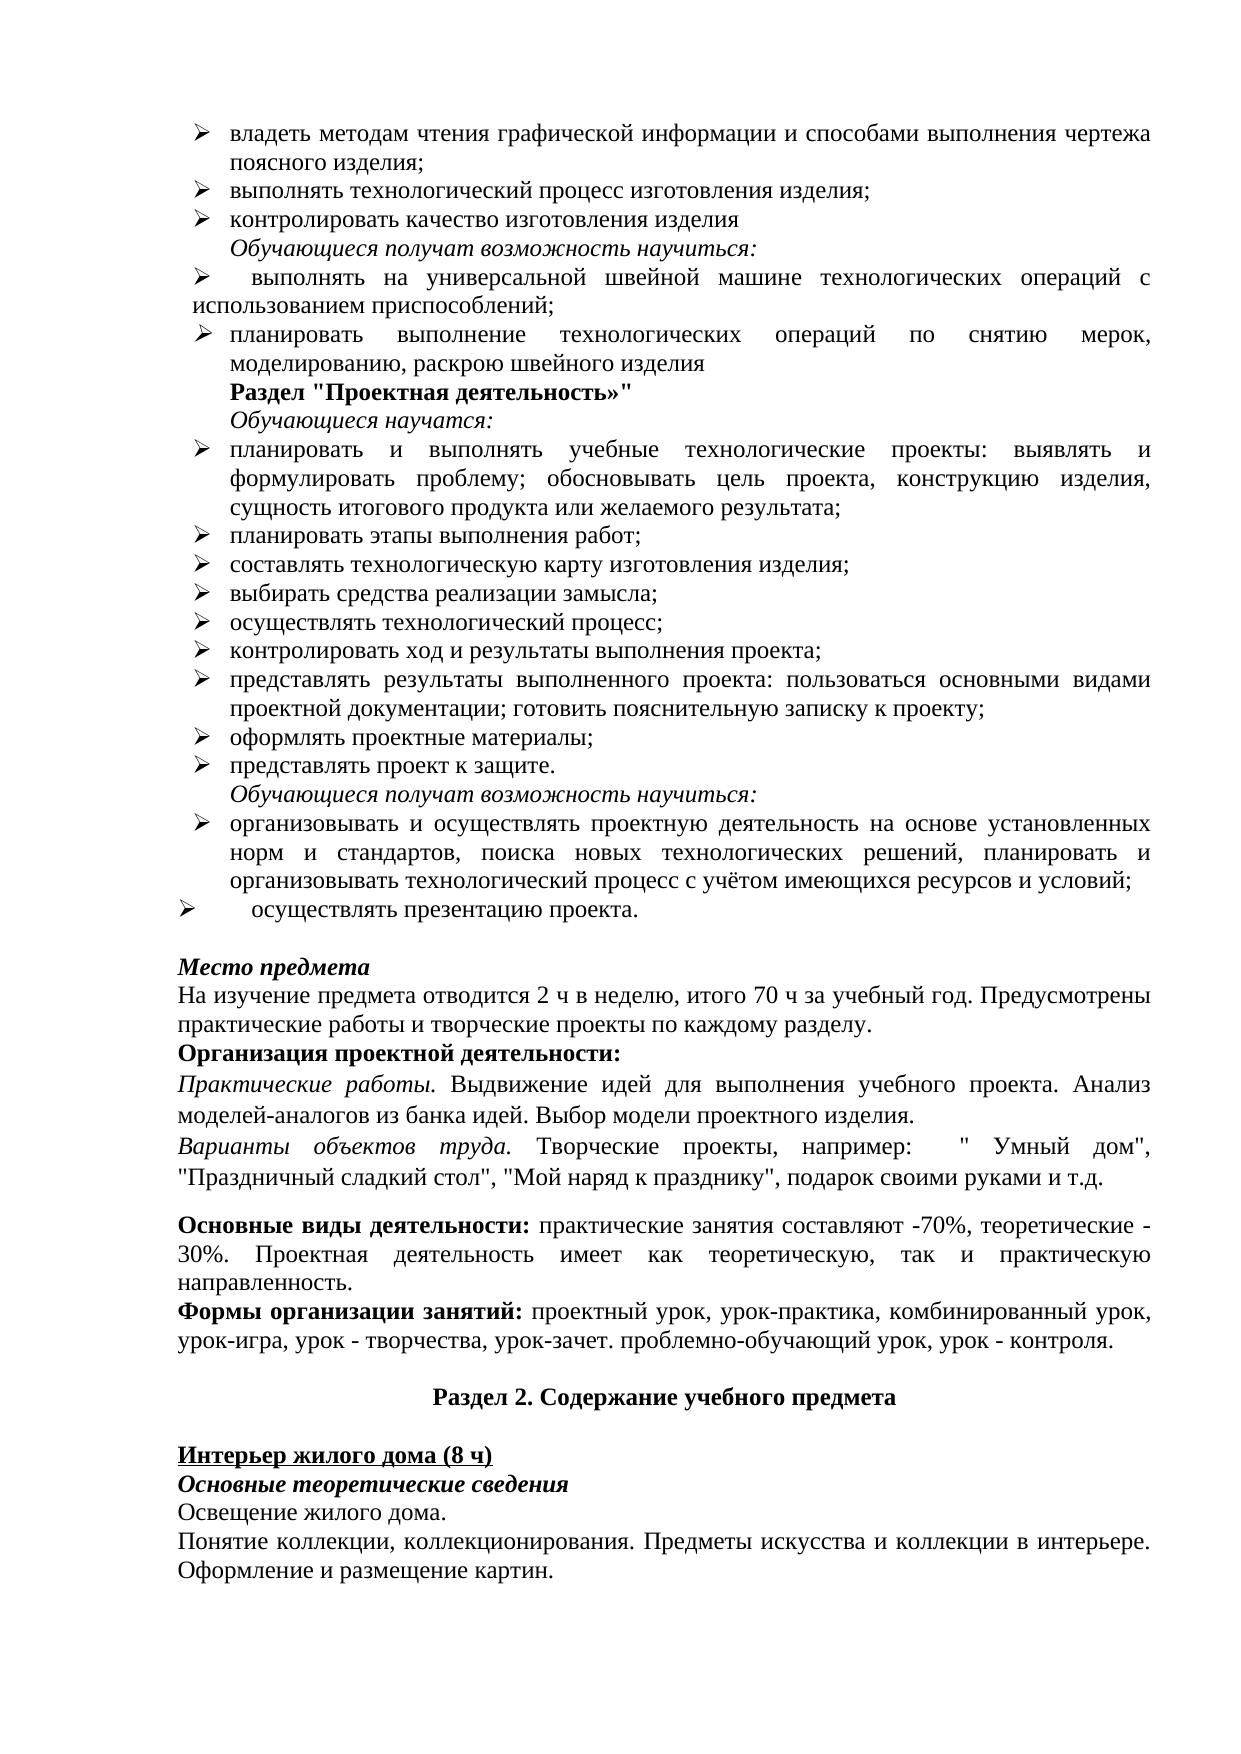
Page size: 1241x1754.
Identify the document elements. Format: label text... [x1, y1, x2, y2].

list выбирать средства реализации замысла; [192, 578, 1152, 607]
text Интерьер жилого дома (8 ч) [177, 1440, 1152, 1469]
list контролировать качество изготовления изделия [192, 204, 1152, 233]
list планировать и выполнять учебные технологические проекты: выявлять и формулировать проблему; обосновывать цель проекта, конструкцию изделия, сущность итогового продукта или желаемого результата; [192, 434, 1152, 521]
text Обучающиеся получат возможность научиться: [229, 779, 1152, 808]
list Варианты объектов труда. Творческие проекты, например: " Умный дом", "Праздничный сладкий стол", "Мой наряд к празднику", подарок своими руками и т.д. [177, 1131, 1152, 1191]
text Место предмета [177, 952, 1152, 981]
list представлять проект к защите. [192, 751, 1152, 779]
text Раздел "Проектная деятельность»" [229, 377, 1152, 406]
text Освещение жилого дома. [177, 1497, 1152, 1526]
text Основные теоретические сведения [177, 1469, 1152, 1497]
list планировать выполнение технологических операций по снятию мерок, моделированию, раскрою швейного изделия [192, 319, 1152, 377]
list выполнять на универсальной швейной машине технологических операций с использованием приспособлений; [192, 262, 1152, 319]
list оформлять проектные материалы; [192, 722, 1152, 751]
list владеть методам чтения графической информации и способами выполнения чертежа поясного изделия; [192, 118, 1152, 176]
text Понятие коллекции, коллекционирования. Предметы искусства и коллекции в интерьере. Оформление и размещение картин. [177, 1526, 1152, 1584]
text Обучающиеся научатся: [229, 406, 1152, 434]
list контролировать ход и результаты выполнения проекта; [192, 636, 1152, 664]
list Практические работы. Выдвижение идей для выполнения учебного проекта. Анализ моделей-аналогов из банка идей. Выбор модели проектного изделия. [177, 1069, 1152, 1129]
list организовывать и осуществлять проектную деятельность на основе установленных норм и стандартов, поиска новых технологических решений, планировать и организовывать технологический процесс с учётом имеющихся ресурсов и условий; [192, 808, 1152, 894]
text На изучение предмета отводится 2 ч в неделю, итого 70 ч за учебный год. Предусмотрены практические работы и творческие проекты по каждому разделу. [177, 981, 1152, 1038]
list осуществлять презентацию проекта. [177, 894, 1152, 923]
list выполнять технологический процесс изготовления изделия; [192, 176, 1152, 204]
list Организация проектной деятельности: [177, 1038, 1152, 1067]
list планировать этапы выполнения работ; [192, 521, 1152, 549]
text Раздел 2. Содержание учебного предмета [177, 1382, 1152, 1411]
text Обучающиеся получат возможность научиться: [229, 233, 1152, 262]
text Основные виды деятельности: практические занятия составляют -70%, теоретические -30%. Проектная деятельность имеет как теоретическую, так и практическую направленность. [177, 1210, 1152, 1296]
text Формы организации занятий: проектный урок, урок-практика, комбинированный урок, урок-игра, урок - творчества, урок-зачет. проблемно-обучающий урок, урок - контроля. [177, 1296, 1152, 1354]
list составлять технологическую карту изготовления изделия; [192, 549, 1152, 578]
list осуществлять технологический процесс; [192, 607, 1152, 636]
list представлять результаты выполненного проекта: пользоваться основными видами проектной документации; готовить пояснительную записку к проекту; [192, 664, 1152, 722]
